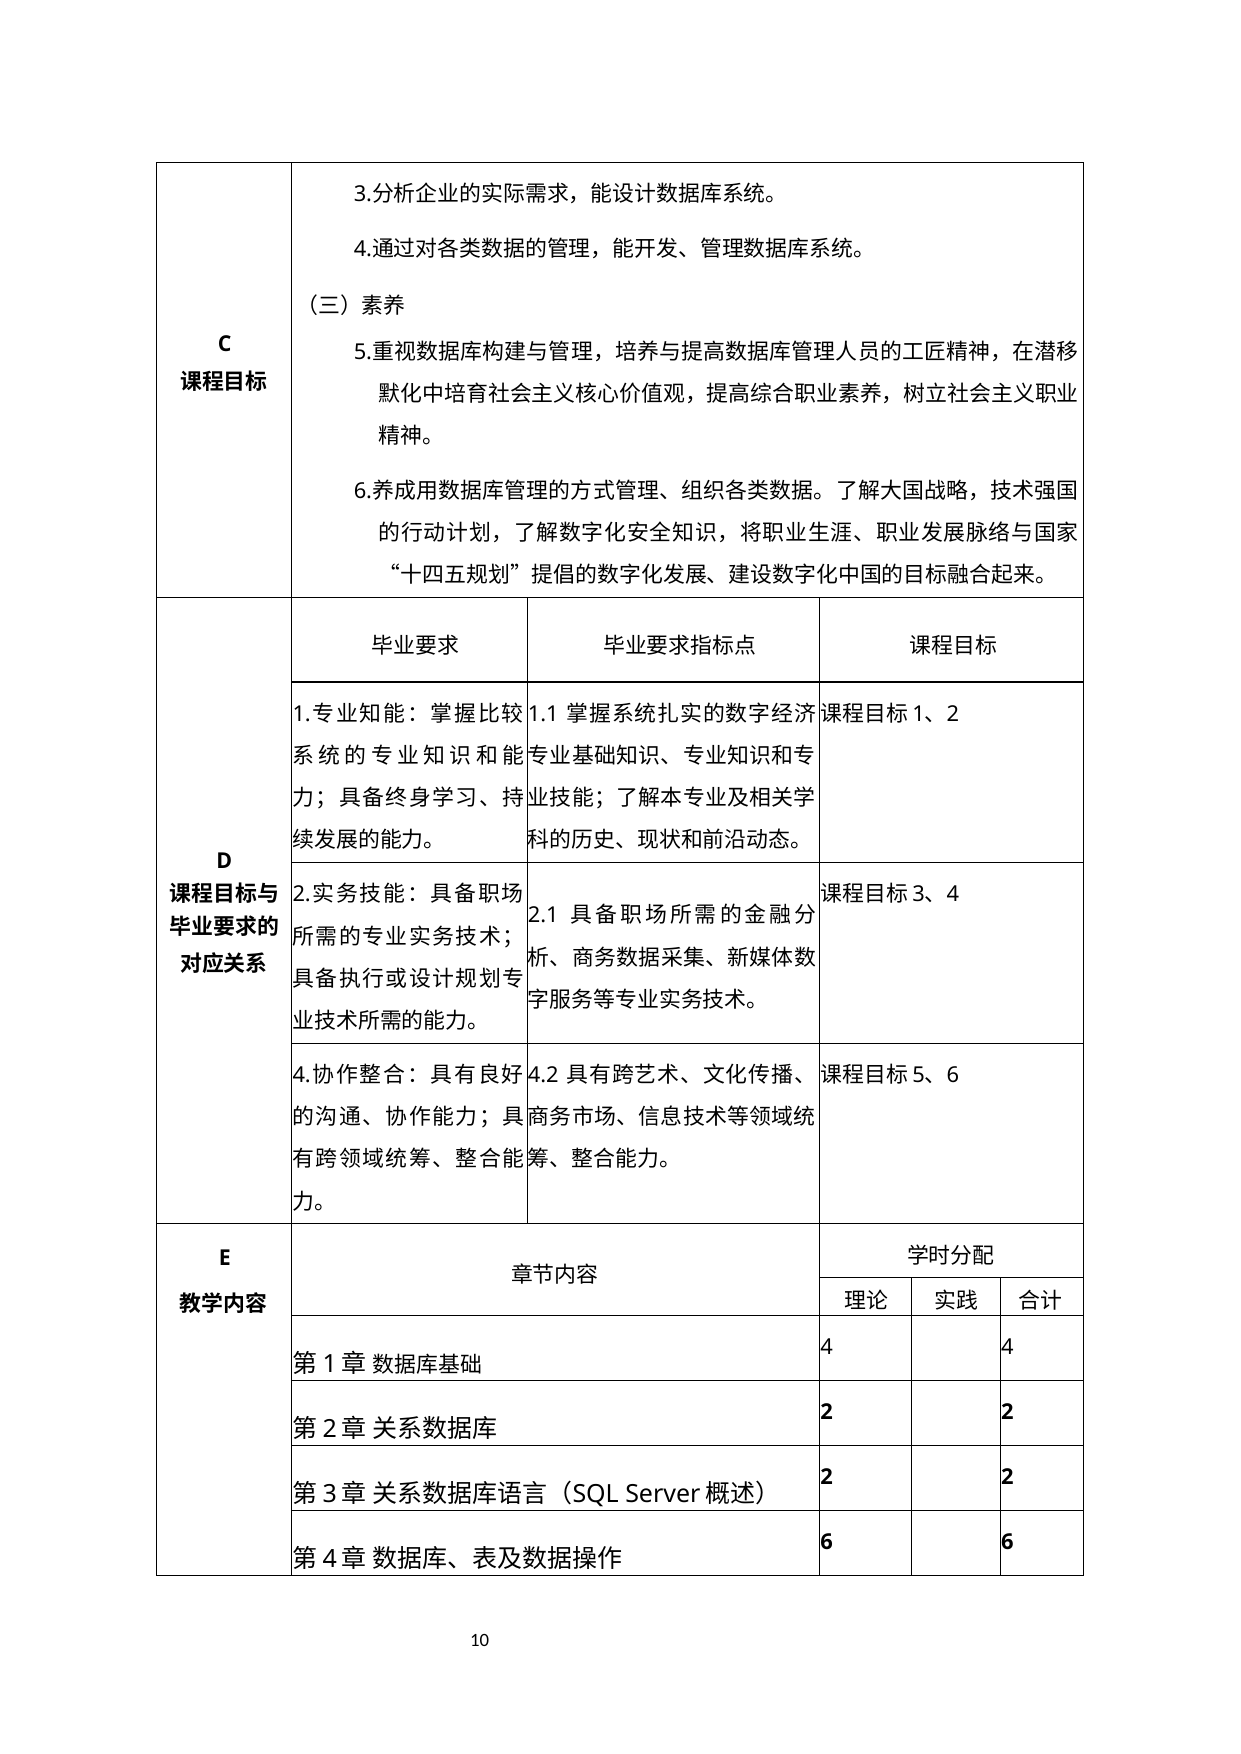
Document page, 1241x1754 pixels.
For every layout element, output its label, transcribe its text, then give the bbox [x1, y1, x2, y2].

table_cell 学时分配 [820, 1224, 1083, 1277]
table_cell [912, 1511, 1000, 1575]
table_cell [912, 1316, 1000, 1380]
table_cell 2 [1001, 1381, 1083, 1445]
table_cell 第3章 关系数据库语言（SQL Server概述） [292, 1446, 819, 1510]
table_cell 1.专业知能：掌握比较系统的专业知识和能力；具备终身学习、持续发展的能力。 [292, 683, 527, 862]
table_cell 2.1 具备职场所需的金融分析、商务数据采集、新媒体数字服务等专业实务技术。 [528, 863, 819, 1043]
table_cell 2 [1001, 1446, 1083, 1510]
table_cell 课程目标3、4 [820, 863, 1083, 1043]
table_cell 合计 [1001, 1278, 1083, 1315]
table_cell 6 [820, 1511, 911, 1575]
table_cell 第1章 数据库基础 [292, 1316, 819, 1380]
table_cell [912, 1381, 1000, 1445]
table_cell 6 [1001, 1511, 1083, 1575]
table_cell 1.1 掌握系统扎实的数字经济专业基础知识、专业知识和专业技能；了解本专业及相关学科的历史、现状和前沿动态。 [528, 683, 819, 862]
table_cell 2 [820, 1446, 911, 1510]
table_cell 实践 [912, 1278, 1000, 1315]
table_cell E 教学内容 [157, 1224, 291, 1575]
table_cell 第4章 数据库、表及数据操作 [292, 1511, 819, 1575]
table_cell 课程目标1、2 [820, 683, 1083, 862]
table_cell 毕业要求 [292, 598, 527, 681]
table_cell 2 [820, 1381, 911, 1445]
table_cell C 课程目标 [157, 163, 291, 597]
table_cell 课程目标 [820, 598, 1083, 681]
table_cell 章节内容 [292, 1224, 819, 1315]
table_cell [912, 1446, 1000, 1510]
table_cell 4.2 具有跨艺术、文化传播、商务市场、信息技术等领域统筹、整合能力。 [528, 1044, 819, 1223]
table_cell 第2章 关系数据库 [292, 1381, 819, 1445]
table_cell 毕业要求指标点 [528, 598, 819, 681]
table_cell 4 [1001, 1316, 1083, 1380]
table_cell 4 [820, 1316, 911, 1380]
table_cell 2.实务技能：具备职场所需的专业实务技术；具备执行或设计规划专业技术所需的能力。 [292, 863, 527, 1043]
table_cell 理论 [820, 1278, 911, 1315]
table_cell 4.协作整合：具有良好的沟通、协作能力；具有跨领域统筹、整合能力。 [292, 1044, 527, 1223]
table_cell D 课程目标与 毕业要求的 对应关系 [157, 598, 291, 1223]
table_cell 课程目标5、6 [820, 1044, 1083, 1223]
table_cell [292, 163, 1083, 597]
